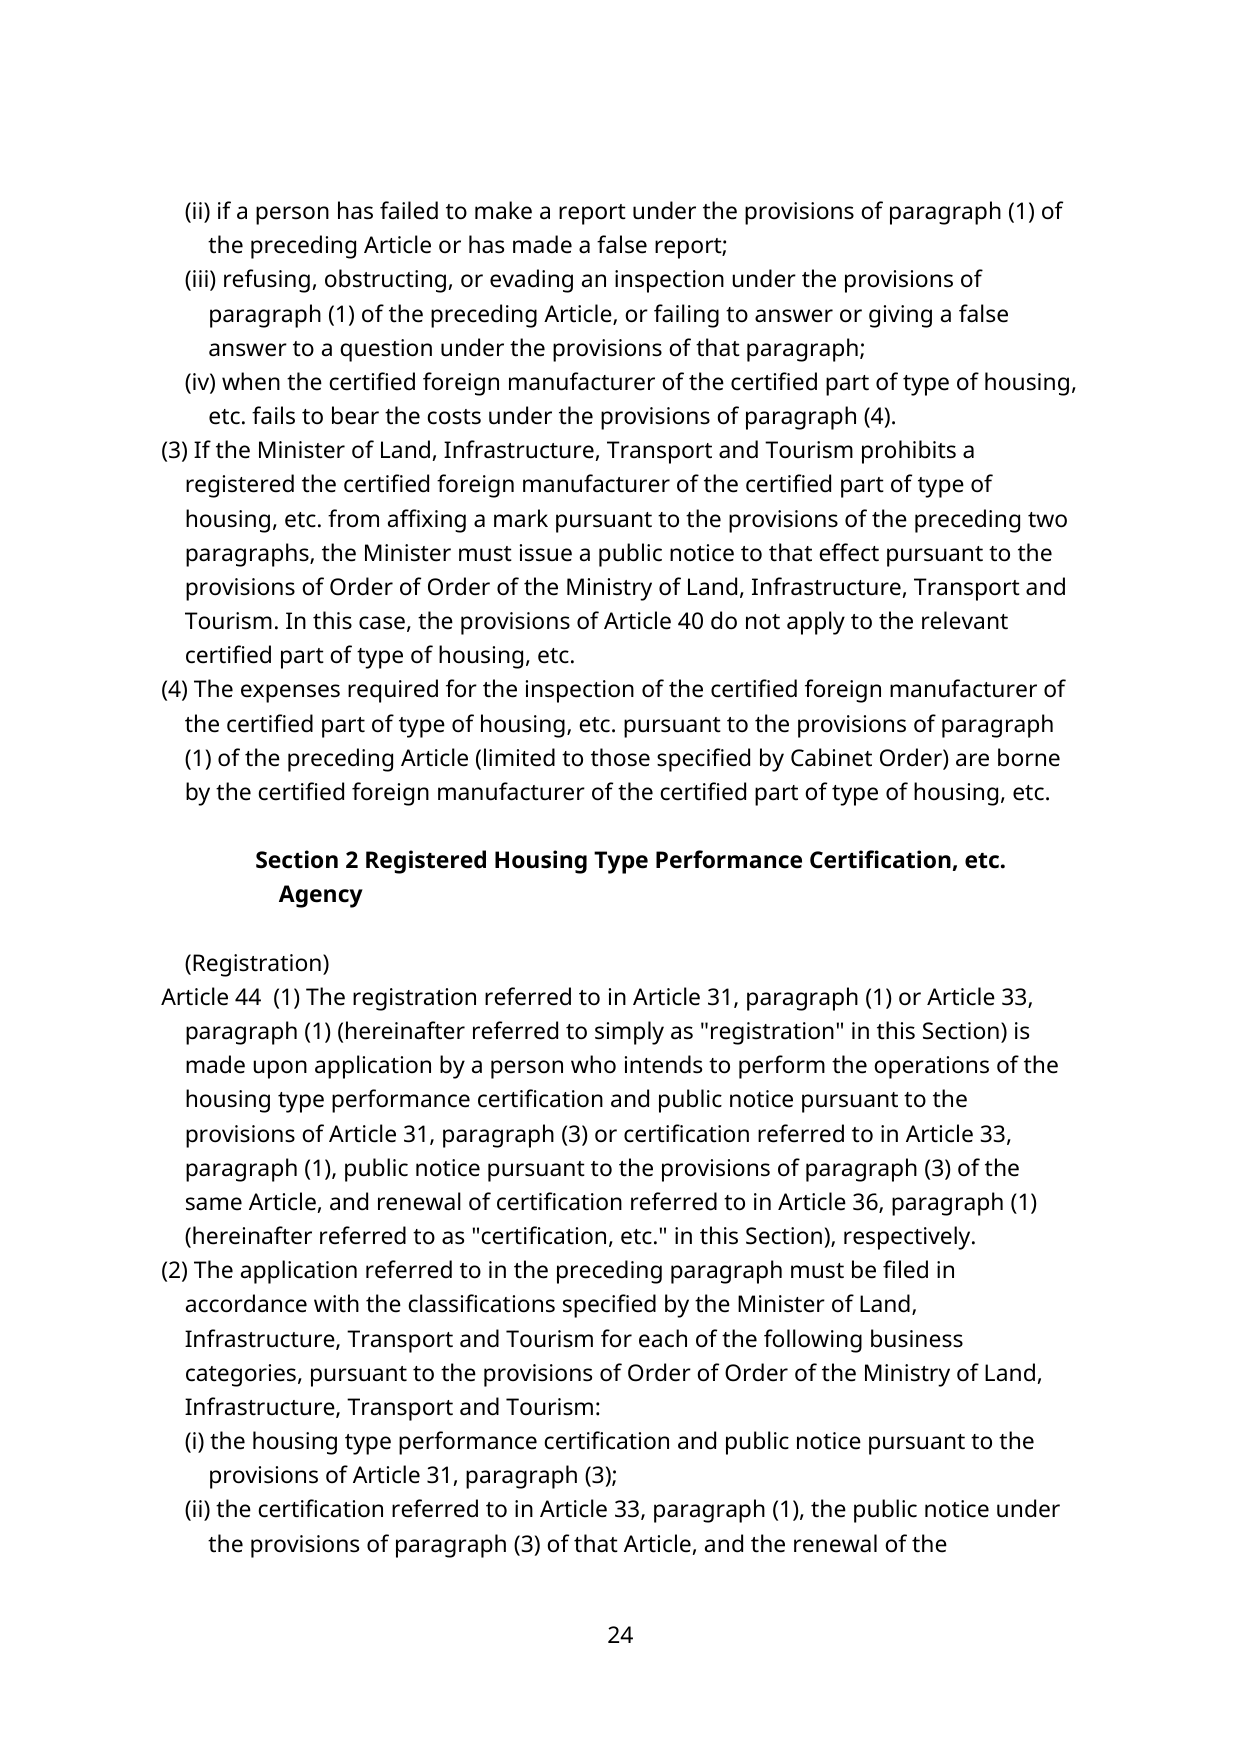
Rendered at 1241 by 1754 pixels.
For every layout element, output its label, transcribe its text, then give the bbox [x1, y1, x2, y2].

text Article 44 (1) The registration referred to in Article 31, paragraph (1) or Article 33, paragraph (1) (hereinafter referred to simply as "registration" in this Section) is made upon application by a person who intends to perform the operations of the housing type performance certification and public notice pursuant to the provisions of Article 31, paragraph (3) or certification referred to in Article 33, paragraph (1), public notice pursuant to the provisions of paragraph (3) of the same Article, and renewal of certification referred to in Article 36, paragraph (1) (hereinafter referred to as "certification, etc." in this Section), respectively. [161, 979, 1079, 1253]
text Section 2 Registered Housing Type Performance Certification, etc. Agency [253, 843, 1079, 911]
text (i) the housing type performance certification and public notice pursuant to the provisions of Article 31, paragraph (3); [184, 1424, 1079, 1492]
text (ii) if a person has failed to make a report under the provisions of paragraph (1) of the preceding Article or has made a false report; [184, 194, 1079, 262]
text (4) The expenses required for the inspection of the certified foreign manufacturer of the certified part of type of housing, etc. pursuant to the provisions of paragraph (1) of the preceding Article (limited to those specified by Cabinet Order) are borne by the certified foreign manufacturer of the certified part of type of housing, etc. [161, 672, 1079, 809]
text (Registration) [184, 945, 1079, 979]
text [184, 1492, 1079, 1560]
text (2) The application referred to in the preceding paragraph must be filed in accordance with the classifications specified by the Minister of Land, Infrastructure, Transport and Tourism for each of the following business categories, pursuant to the provisions of Order of Order of the Ministry of Land, Infrastructure, Transport and Tourism: [161, 1253, 1079, 1424]
text (iii) refusing, obstructing, or evading an inspection under the provisions of paragraph (1) of the preceding Article, or failing to answer or giving a false answer to a question under the provisions of that paragraph; [184, 262, 1079, 364]
text (3) If the Minister of Land, Infrastructure, Transport and Tourism prohibits a registered the certified foreign manufacturer of the certified part of type of housing, etc. from affixing a mark pursuant to the provisions of the preceding two paragraphs, the Minister must issue a public notice to that effect pursuant to the provisions of Order of Order of the Ministry of Land, Infrastructure, Transport and Tourism. In this case, the provisions of Article 40 do not apply to the relevant certified part of type of housing, etc. [161, 433, 1079, 672]
text (iv) when the certified foreign manufacturer of the certified part of type of housing, etc. fails to bear the costs under the provisions of paragraph (4). [184, 364, 1079, 433]
